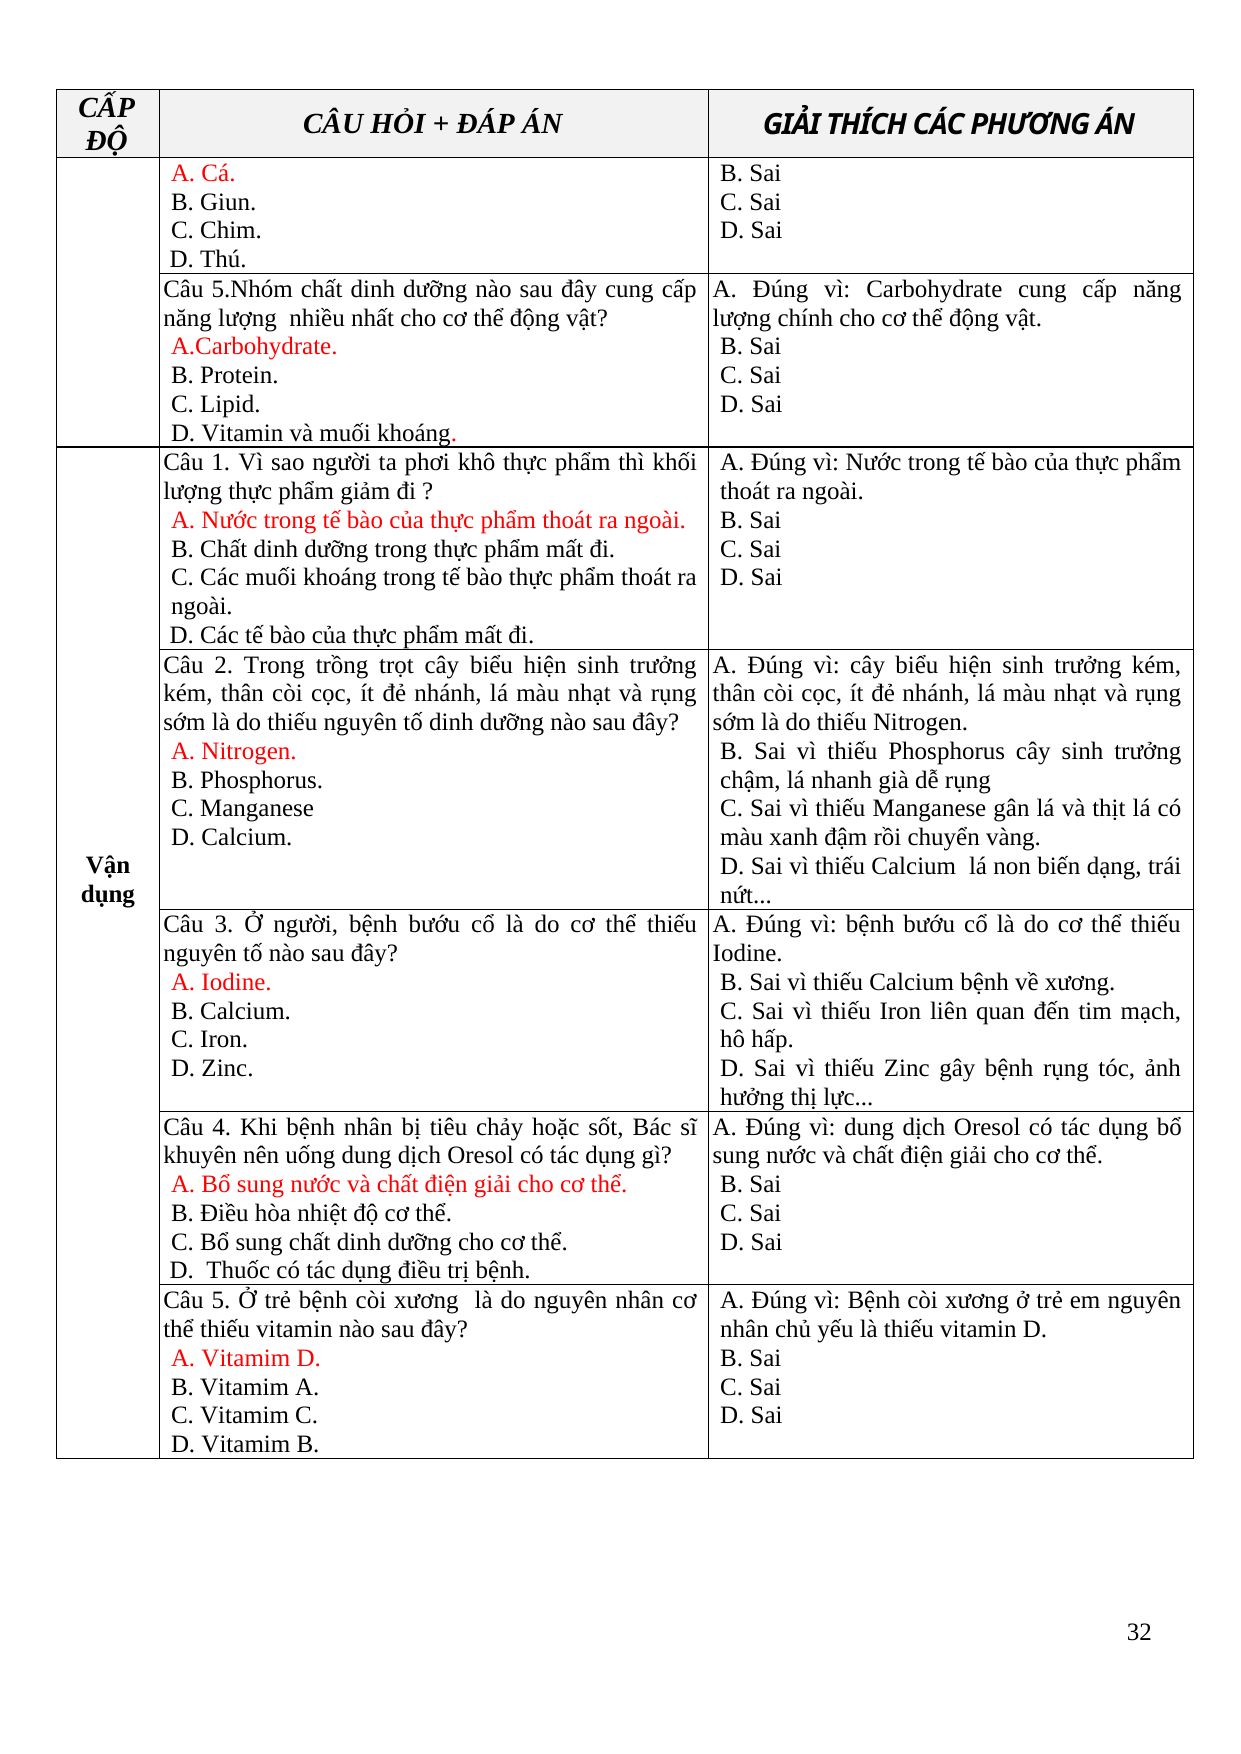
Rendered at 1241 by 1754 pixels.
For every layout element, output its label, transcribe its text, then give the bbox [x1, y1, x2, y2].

table_cell A. Đúng vì: Carbohydrate cung cấp năng lượng chính cho cơ thể động vật. B. Sai C. Sai D. Sai [709, 274, 1193, 446]
table_cell Câu 5. Ở trẻ bệnh còi xương là do nguyên nhân cơ thể thiếu vitamin nào sau đây? A. Vitamim D. B. Vitamim A. C. Vitamim C. D. Vitamim B. [160, 1285, 708, 1458]
table_header CÂU HỎI + ĐÁP ÁN [160, 90, 708, 157]
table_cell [709, 158, 1193, 273]
table_cell Câu 1. Vì sao người ta phơi khô thực phẩm thì khối lượng thực phẩm giảm đi ? A. Nước trong tế bào của thực phẩm thoát ra ngoài. B. Chất dinh dưỡng trong thực phẩm mất đi. C. Các muối khoáng trong tế bào thực phẩm thoát ra ngoài. D. Các tế bào của thực phẩm mất đi. [160, 448, 708, 649]
table_cell Câu 5.Nhóm chất dinh dưỡng nào sau đây cung cấp năng lượng nhiều nhất cho cơ thể động vật? A.Carbohydrate. B. Protein. C. Lipid. D. Vitamin và muối khoáng. [160, 274, 708, 446]
table_cell Vận dụng [57, 448, 159, 1458]
table_header GIẢI THÍCH CÁC PHƯƠNG ÁN [709, 90, 1193, 157]
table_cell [160, 158, 708, 273]
table_header CẤP ĐỘ [57, 90, 159, 157]
table_cell Câu 2. Trong trồng trọt cây biểu hiện sinh trưởng kém, thân còi cọc, ít đẻ nhánh, lá màu nhạt và rụng sớm là do thiếu nguyên tố dinh dưỡng nào sau đây? A. Nitrogen. B. Phosphorus. C. Manganese D. Calcium. [160, 650, 708, 908]
table_cell A. Đúng vì: Nước trong tế bào của thực phẩm thoát ra ngoài. B. Sai C. Sai D. Sai [709, 448, 1193, 649]
table_cell A. Đúng vì: cây biểu hiện sinh trưởng kém, thân còi cọc, ít đẻ nhánh, lá màu nhạt và rụng sớm là do thiếu Nitrogen. B. Sai vì thiếu Phosphorus cây sinh trưởng chậm, lá nhanh già dễ rụng C. Sai vì thiếu Manganese gân lá và thịt lá có màu xanh đậm rồi chuyển vàng. D. Sai vì thiếu Calcium lá non biến dạng, trái nứt... [709, 650, 1193, 908]
table_cell Câu 3. Ở người, bệnh bướu cổ là do cơ thể thiếu nguyên tố nào sau đây? A. Iodine. B. Calcium. C. Iron. D. Zinc. [160, 910, 708, 1111]
table_cell A. Đúng vì: Bệnh còi xương ở trẻ em nguyên nhân chủ yếu là thiếu vitamin D. B. Sai C. Sai D. Sai [709, 1285, 1193, 1458]
table_cell A. Đúng vì: dung dịch Oresol có tác dụng bổ sung nước và chất điện giải cho cơ thể. B. Sai C. Sai D. Sai [709, 1112, 1193, 1284]
table_cell A. Đúng vì: bệnh bướu cổ là do cơ thể thiếu Iodine. B. Sai vì thiếu Calcium bệnh về xương. C. Sai vì thiếu Iron liên quan đến tim mạch, hô hấp. D. Sai vì thiếu Zinc gây bệnh rụng tóc, ảnh hưởng thị lực... [709, 910, 1193, 1111]
table_cell Câu 4. Khi bệnh nhân bị tiêu chảy hoặc sốt, Bác sĩ khuyên nên uống dung dịch Oresol có tác dụng gì? A. Bổ sung nước và chất điện giải cho cơ thể. B. Điều hòa nhiệt độ cơ thể. C. Bổ sung chất dinh dưỡng cho cơ thể. D. Thuốc có tác dụng điều trị bệnh. [160, 1112, 708, 1284]
